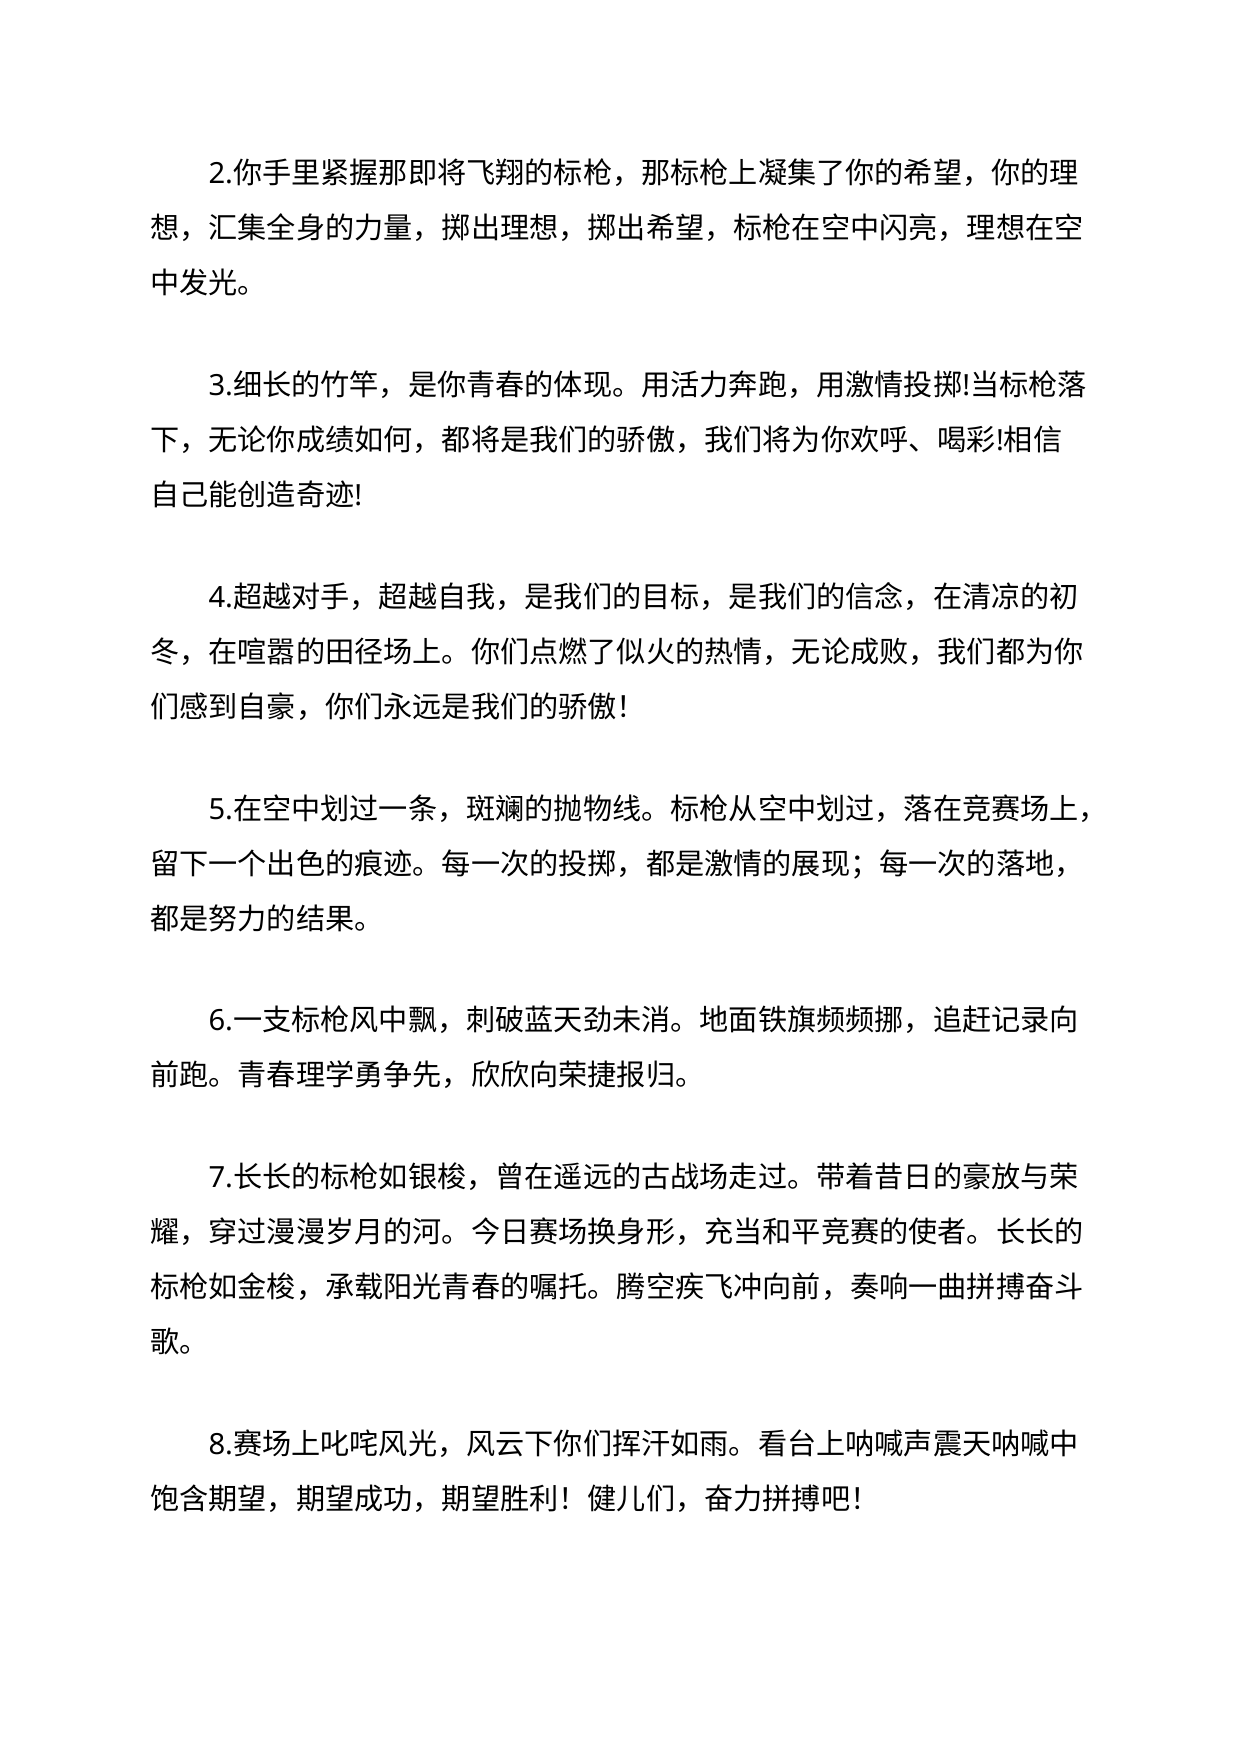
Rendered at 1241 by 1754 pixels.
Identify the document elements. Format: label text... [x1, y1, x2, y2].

text 3.细长的竹竿，是你青春的体现。用活力奔跑，用激情投掷!当标枪落下，无论你成绩如何，都将是我们的骄傲，我们将为你欢呼、喝彩!相信自己能创造奇迹! [150, 362, 1090, 514]
text 4.超越对手，超越自我，是我们的目标，是我们的信念，在清凉的初冬，在喧嚣的田径场上。你们点燃了似火的热情，无论成败，我们都为你们感到自豪，你们永远是我们的骄傲！ [150, 574, 1090, 726]
text 7.长长的标枪如银梭，曾在遥远的古战场走过。带着昔日的豪放与荣耀，穿过漫漫岁月的河。今日赛场换身形，充当和平竞赛的使者。长长的标枪如金梭，承载阳光青春的嘱托。腾空疾飞冲向前，奏响一曲拼搏奋斗歌。 [150, 1154, 1090, 1361]
text 6.一支标枪风中飘，刺破蓝天劲未消。地面铁旗频频挪，追赶记录向前跑。青春理学勇争先，欣欣向荣捷报归。 [150, 997, 1090, 1094]
text 8.赛场上叱咤风光，风云下你们挥汗如雨。看台上呐喊声震天呐喊中饱含期望，期望成功，期望胜利！健儿们，奋力拼搏吧！ [150, 1420, 1090, 1518]
text 5.在空中划过一条，斑斓的抛物线。标枪从空中划过，落在竞赛场上，留下一个出色的痕迹。每一次的投掷，都是激情的展现；每一次的落地，都是努力的结果。 [150, 785, 1090, 937]
text 2.你手里紧握那即将飞翔的标枪，那标枪上凝集了你的希望，你的理想，汇集全身的力量，掷出理想，掷出希望，标枪在空中闪亮，理想在空中发光。 [150, 150, 1090, 302]
